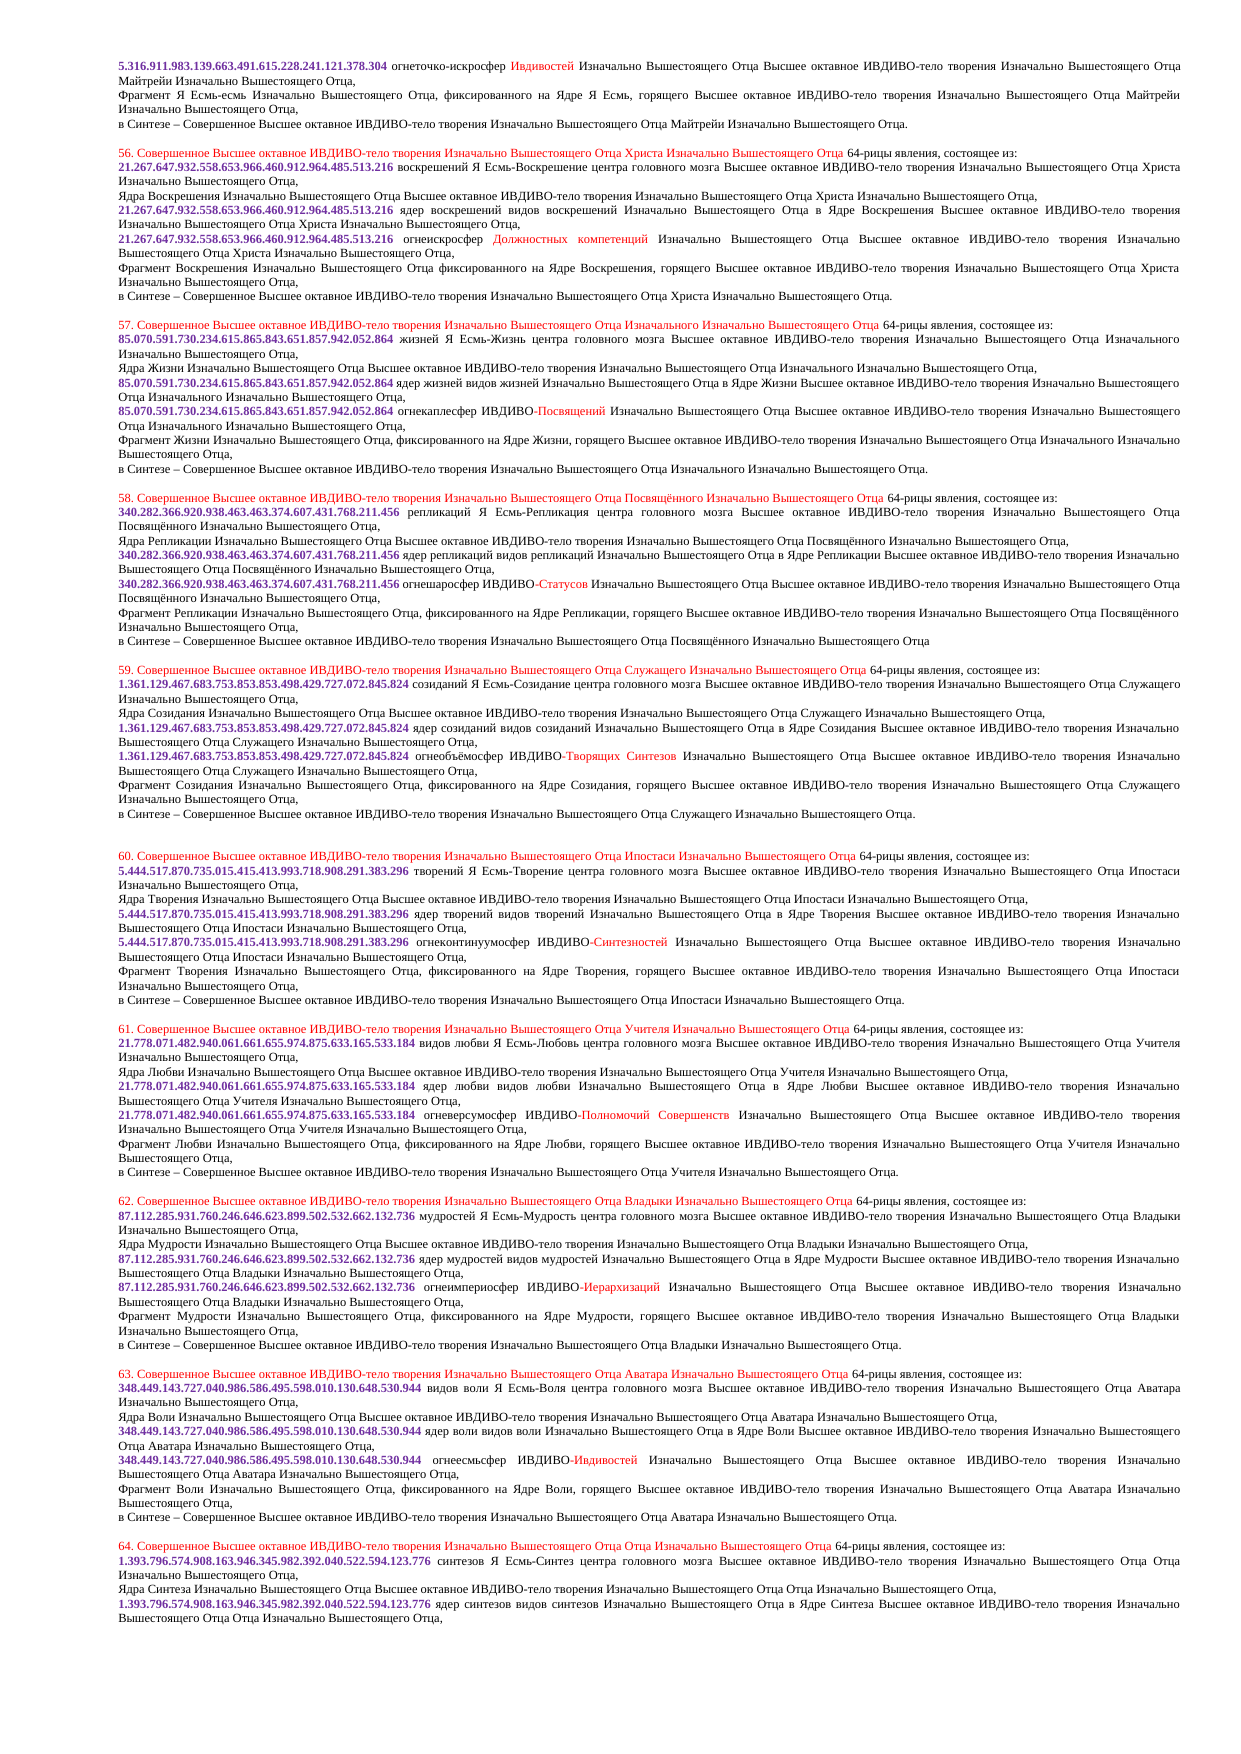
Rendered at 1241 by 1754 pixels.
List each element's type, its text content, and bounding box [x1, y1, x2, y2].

text Фрагмент Мудрости Изначально Вышестоящего Отца, фиксированного на Ядре Мудрости, горящего Высшее октавное ИВДИВО-тело творения Изначально Вышестоящего Отца Владыки Изначально Вышестоящего Отца, [118, 1309, 1181, 1338]
text 58. Совершенное Высшее октавное ИВДИВО-тело творения Изначально Вышестоящего Отца Посвящённого Изначально Вышестоящего Отца 64-рицы явления, состоящее из: [118, 490, 1181, 505]
text Фрагмент Жизни Изначально Вышестоящего Отца, фиксированного на Ядре Жизни, горящего Высшее октавное ИВДИВО-тело творения Изначально Вышестоящего Отца Изначального Изначально Вышестоящего Отца, [118, 433, 1181, 462]
text Фрагмент Воскрешения Изначально Вышестоящего Отца фиксированного на Ядре Воскрешения, горящего Высшее октавное ИВДИВО-тело творения Изначально Вышестоящего Отца Христа Изначально Вышестоящего Отца, [118, 260, 1181, 289]
text в Синтезе – Совершенное Высшее октавное ИВДИВО-тело творения Изначально Вышестоящего Отца Ипостаси Изначально Вышестоящего Отца. [118, 993, 1181, 1007]
text в Синтезе – Совершенное Высшее октавное ИВДИВО-тело творения Изначально Вышестоящего Отца Христа Изначально Вышестоящего Отца. [118, 289, 1181, 303]
text 1.361.129.467.683.753.853.853.498.429.727.072.845.824 огнеобъёмосфер ИВДИВО-Творящих Синтезов Изначально Вышестоящего Отца Высшее октавное ИВДИВО-тело творения Изначально Вышестоящего Отца Служащего Изначально Вышестоящего Отца, [118, 749, 1181, 778]
text 1.361.129.467.683.753.853.853.498.429.727.072.845.824 созиданий Я Есмь-Созидание центра головного мозга Высшее октавное ИВДИВО-тело творения Изначально Вышестоящего Отца Служащего Изначально Вышестоящего Отца, [118, 677, 1181, 706]
text Ядра Творения Изначально Вышестоящего Отца Высшее октавное ИВДИВО-тело творения Изначально Вышестоящего Отца Ипостаси Изначально Вышестоящего Отца, [118, 892, 1181, 906]
text 87.112.285.931.760.246.646.623.899.502.532.662.132.736 огнеимпериосфер ИВДИВО-Иерархизаций Изначально Вышестоящего Отца Высшее октавное ИВДИВО-тело творения Изначально Вышестоящего Отца Владыки Изначально Вышестоящего Отца, [118, 1280, 1181, 1309]
text Ядра Репликации Изначально Вышестоящего Отца Высшее октавное ИВДИВО-тело творения Изначально Вышестоящего Отца Посвящённого Изначально Вышестоящего Отца, [118, 533, 1181, 548]
text 348.449.143.727.040.986.586.495.598.010.130.648.530.944 видов воли Я Есмь-Воля центра головного мозга Высшее октавное ИВДИВО-тело творения Изначально Вышестоящего Отца Аватара Изначально Вышестоящего Отца, [118, 1381, 1181, 1409]
text Ядра Воли Изначально Вышестоящего Отца Высшее октавное ИВДИВО-тело творения Изначально Вышестоящего Отца Аватара Изначально Вышестоящего Отца, [118, 1409, 1181, 1424]
text 340.282.366.920.938.463.463.374.607.431.768.211.456 репликаций Я Есмь-Репликация центра головного мозга Высшее октавное ИВДИВО-тело творения Изначально Вышестоящего Отца Посвящённого Изначально Вышестоящего Отца, [118, 505, 1181, 533]
text в Синтезе – Совершенное Высшее октавное ИВДИВО-тело творения Изначально Вышестоящего Отца Учителя Изначально Вышестоящего Отца. [118, 1165, 1181, 1179]
text 57. Совершенное Высшее октавное ИВДИВО-тело творения Изначально Вышестоящего Отца Изначального Изначально Вышестоящего Отца 64-рицы явления, состоящее из: [118, 318, 1181, 332]
text 63. Совершенное Высшее октавное ИВДИВО-тело творения Изначально Вышестоящего Отца Аватара Изначально Вышестоящего Отца 64-рицы явления, состоящее из: [118, 1366, 1181, 1381]
text 340.282.366.920.938.463.463.374.607.431.768.211.456 огнешаросфер ИВДИВО-Статусов Изначально Вышестоящего Отца Высшее октавное ИВДИВО-тело творения Изначально Вышестоящего Отца Посвящённого Изначально Вышестоящего Отца, [118, 577, 1181, 605]
text 64. Совершенное Высшее октавное ИВДИВО-тело творения Изначально Вышестоящего Отца Отца Изначально Вышестоящего Отца 64-рицы явления, состоящее из: [118, 1539, 1181, 1553]
text 85.070.591.730.234.615.865.843.651.857.942.052.864 жизней Я Есмь-Жизнь центра головного мозга Высшее октавное ИВДИВО-тело творения Изначально Вышестоящего Отца Изначального Изначально Вышестоящего Отца, [118, 332, 1181, 361]
text Ядра Мудрости Изначально Вышестоящего Отца Высшее октавное ИВДИВО-тело творения Изначально Вышестоящего Отца Владыки Изначально Вышестоящего Отца, [118, 1237, 1181, 1251]
text 21.778.071.482.940.061.661.655.974.875.633.165.533.184 ядер любви видов любви Изначально Вышестоящего Отца в Ядре Любви Высшее октавное ИВДИВО-тело творения Изначально Вышестоящего Отца Учителя Изначально Вышестоящего Отца, [118, 1079, 1181, 1108]
text 21.778.071.482.940.061.661.655.974.875.633.165.533.184 огневерсумосфер ИВДИВО-Полномочий Совершенств Изначально Вышестоящего Отца Высшее октавное ИВДИВО-тело творения Изначально Вышестоящего Отца Учителя Изначально Вышестоящего Отца, [118, 1108, 1181, 1136]
text Фрагмент Творения Изначально Вышестоящего Отца, фиксированного на Ядре Творения, горящего Высшее октавное ИВДИВО-тело творения Изначально Вышестоящего Отца Ипостаси Изначально Вышестоящего Отца, [118, 964, 1181, 993]
text 340.282.366.920.938.463.463.374.607.431.768.211.456 ядер репликаций видов репликаций Изначально Вышестоящего Отца в Ядре Репликации Высшее октавное ИВДИВО-тело творения Изначально Вышестоящего Отца Посвящённого Изначально Вышестоящего Отца, [118, 548, 1181, 577]
text 5.444.517.870.735.015.415.413.993.718.908.291.383.296 ядер творений видов творений Изначально Вышестоящего Отца в Ядре Творения Высшее октавное ИВДИВО-тело творения Изначально Вышестоящего Отца Ипостаси Изначально Вышестоящего Отца, [118, 906, 1181, 935]
text 21.778.071.482.940.061.661.655.974.875.633.165.533.184 видов любви Я Есмь-Любовь центра головного мозга Высшее октавное ИВДИВО-тело творения Изначально Вышестоящего Отца Учителя Изначально Вышестоящего Отца, [118, 1036, 1181, 1064]
text 5.316.911.983.139.663.491.615.228.241.121.378.304 огнеточко-искросфер Ивдивостей Изначально Вышестоящего Отца Высшее октавное ИВДИВО-тело творения Изначально Вышестоящего Отца Майтрейи Изначально Вышестоящего Отца, [118, 59, 1181, 88]
text 59. Совершенное Высшее октавное ИВДИВО-тело творения Изначально Вышестоящего Отца Служащего Изначально Вышестоящего Отца 64-рицы явления, состоящее из: [118, 663, 1181, 677]
text 348.449.143.727.040.986.586.495.598.010.130.648.530.944 огнеесмьсфер ИВДИВО-Ивдивостей Изначально Вышестоящего Отца Высшее октавное ИВДИВО-тело творения Изначально Вышестоящего Отца Аватара Изначально Вышестоящего Отца, [118, 1453, 1181, 1481]
text Ядра Любви Изначально Вышестоящего Отца Высшее октавное ИВДИВО-тело творения Изначально Вышестоящего Отца Учителя Изначально Вышестоящего Отца, [118, 1064, 1181, 1079]
text Ядра Воскрешения Изначально Вышестоящего Отца Высшее октавное ИВДИВО-тело творения Изначально Вышестоящего Отца Христа Изначально Вышестоящего Отца, [118, 188, 1181, 203]
text Ядра Жизни Изначально Вышестоящего Отца Высшее октавное ИВДИВО-тело творения Изначально Вышестоящего Отца Изначального Изначально Вышестоящего Отца, [118, 361, 1181, 375]
text 1.393.796.574.908.163.946.345.982.392.040.522.594.123.776 ядер синтезов видов синтезов Изначально Вышестоящего Отца в Ядре Синтеза Высшее октавное ИВДИВО-тело творения Изначально Вышестоящего Отца Отца Изначально Вышестоящего Отца, [118, 1596, 1181, 1625]
text в Синтезе – Совершенное Высшее октавное ИВДИВО-тело творения Изначально Вышестоящего Отца Изначального Изначально Вышестоящего Отца. [118, 462, 1181, 476]
text 21.267.647.932.558.653.966.460.912.964.485.513.216 огнеискросфер Должностных компетенций Изначально Вышестоящего Отца Высшее октавное ИВДИВО-тело творения Изначально Вышестоящего Отца Христа Изначально Вышестоящего Отца, [118, 232, 1181, 260]
text 21.267.647.932.558.653.966.460.912.964.485.513.216 ядер воскрешений видов воскрешений Изначально Вышестоящего Отца в Ядре Воскрешения Высшее октавное ИВДИВО-тело творения Изначально Вышестоящего Отца Христа Изначально Вышестоящего Отца, [118, 203, 1181, 232]
text Фрагмент Репликации Изначально Вышестоящего Отца, фиксированного на Ядре Репликации, горящего Высшее октавное ИВДИВО-тело творения Изначально Вышестоящего Отца Посвящённого Изначально Вышестоящего Отца, [118, 605, 1181, 634]
text 60. Совершенное Высшее октавное ИВДИВО-тело творения Изначально Вышестоящего Отца Ипостаси Изначально Вышестоящего Отца 64-рицы явления, состоящее из: [118, 849, 1181, 863]
text Ядра Созидания Изначально Вышестоящего Отца Высшее октавное ИВДИВО-тело творения Изначально Вышестоящего Отца Служащего Изначально Вышестоящего Отца, [118, 706, 1181, 720]
text 87.112.285.931.760.246.646.623.899.502.532.662.132.736 мудростей Я Есмь-Мудрость центра головного мозга Высшее октавное ИВДИВО-тело творения Изначально Вышестоящего Отца Владыки Изначально Вышестоящего Отца, [118, 1208, 1181, 1237]
text 56. Совершенное Высшее октавное ИВДИВО-тело творения Изначально Вышестоящего Отца Христа Изначально Вышестоящего Отца 64-рицы явления, состоящее из: [118, 145, 1181, 160]
text в Синтезе – Совершенное Высшее октавное ИВДИВО-тело творения Изначально Вышестоящего Отца Посвящённого Изначально Вышестоящего Отца [118, 634, 1181, 648]
text в Синтезе – Совершенное Высшее октавное ИВДИВО-тело творения Изначально Вышестоящего Отца Аватара Изначально Вышестоящего Отца. [118, 1510, 1181, 1524]
text 1.393.796.574.908.163.946.345.982.392.040.522.594.123.776 синтезов Я Есмь-Синтез центра головного мозга Высшее октавное ИВДИВО-тело творения Изначально Вышестоящего Отца Отца Изначально Вышестоящего Отца, [118, 1553, 1181, 1582]
text Фрагмент Любви Изначально Вышестоящего Отца, фиксированного на Ядре Любви, горящего Высшее октавное ИВДИВО-тело творения Изначально Вышестоящего Отца Учителя Изначально Вышестоящего Отца, [118, 1136, 1181, 1165]
text в Синтезе – Совершенное Высшее октавное ИВДИВО-тело творения Изначально Вышестоящего Отца Служащего Изначально Вышестоящего Отца. [118, 807, 1181, 821]
text 87.112.285.931.760.246.646.623.899.502.532.662.132.736 ядер мудростей видов мудростей Изначально Вышестоящего Отца в Ядре Мудрости Высшее октавное ИВДИВО-тело творения Изначально Вышестоящего Отца Владыки Изначально Вышестоящего Отца, [118, 1251, 1181, 1280]
text 1.361.129.467.683.753.853.853.498.429.727.072.845.824 ядер созиданий видов созиданий Изначально Вышестоящего Отца в Ядре Созидания Высшее октавное ИВДИВО-тело творения Изначально Вышестоящего Отца Служащего Изначально Вышестоящего Отца, [118, 720, 1181, 749]
text 5.444.517.870.735.015.415.413.993.718.908.291.383.296 огнеконтинуумосфер ИВДИВО-Синтезностей Изначально Вышестоящего Отца Высшее октавное ИВДИВО-тело творения Изначально Вышестоящего Отца Ипостаси Изначально Вышестоящего Отца, [118, 935, 1181, 964]
text 85.070.591.730.234.615.865.843.651.857.942.052.864 ядер жизней видов жизней Изначально Вышестоящего Отца в Ядре Жизни Высшее октавное ИВДИВО-тело творения Изначально Вышестоящего Отца Изначального Изначально Вышестоящего Отца, [118, 375, 1181, 404]
text 85.070.591.730.234.615.865.843.651.857.942.052.864 огнекаплесфер ИВДИВО-Посвящений Изначально Вышестоящего Отца Высшее октавное ИВДИВО-тело творения Изначально Вышестоящего Отца Изначального Изначально Вышестоящего Отца, [118, 404, 1181, 433]
text 5.444.517.870.735.015.415.413.993.718.908.291.383.296 творений Я Есмь-Творение центра головного мозга Высшее октавное ИВДИВО-тело творения Изначально Вышестоящего Отца Ипостаси Изначально Вышестоящего Отца, [118, 863, 1181, 892]
text 62. Совершенное Высшее октавное ИВДИВО-тело творения Изначально Вышестоящего Отца Владыки Изначально Вышестоящего Отца 64-рицы явления, состоящее из: [118, 1194, 1181, 1208]
text 21.267.647.932.558.653.966.460.912.964.485.513.216 воскрешений Я Есмь-Воскрешение центра головного мозга Высшее октавное ИВДИВО-тело творения Изначально Вышестоящего Отца Христа Изначально Вышестоящего Отца, [118, 160, 1181, 188]
text 348.449.143.727.040.986.586.495.598.010.130.648.530.944 ядер воли видов воли Изначально Вышестоящего Отца в Ядре Воли Высшее октавное ИВДИВО-тело творения Изначально Вышестоящего Отца Аватара Изначально Вышестоящего Отца, [118, 1424, 1181, 1453]
text 61. Совершенное Высшее октавное ИВДИВО-тело творения Изначально Вышестоящего Отца Учителя Изначально Вышестоящего Отца 64-рицы явления, состоящее из: [118, 1021, 1181, 1036]
text Ядра Синтеза Изначально Вышестоящего Отца Высшее октавное ИВДИВО-тело творения Изначально Вышестоящего Отца Отца Изначально Вышестоящего Отца, [118, 1582, 1181, 1596]
text Фрагмент Воли Изначально Вышестоящего Отца, фиксированного на Ядре Воли, горящего Высшее октавное ИВДИВО-тело творения Изначально Вышестоящего Отца Аватара Изначально Вышестоящего Отца, [118, 1481, 1181, 1510]
text в Синтезе – Совершенное Высшее октавное ИВДИВО-тело творения Изначально Вышестоящего Отца Майтрейи Изначально Вышестоящего Отца. [118, 117, 1181, 131]
text Фрагмент Созидания Изначально Вышестоящего Отца, фиксированного на Ядре Созидания, горящего Высшее октавное ИВДИВО-тело творения Изначально Вышестоящего Отца Служащего Изначально Вышестоящего Отца, [118, 778, 1181, 807]
text Фрагмент Я Есмь-есмь Изначально Вышестоящего Отца, фиксированного на Ядре Я Есмь, горящего Высшее октавное ИВДИВО-тело творения Изначально Вышестоящего Отца Майтрейи Изначально Вышестоящего Отца, [118, 88, 1181, 117]
text в Синтезе – Совершенное Высшее октавное ИВДИВО-тело творения Изначально Вышестоящего Отца Владыки Изначально Вышестоящего Отца. [118, 1338, 1181, 1352]
